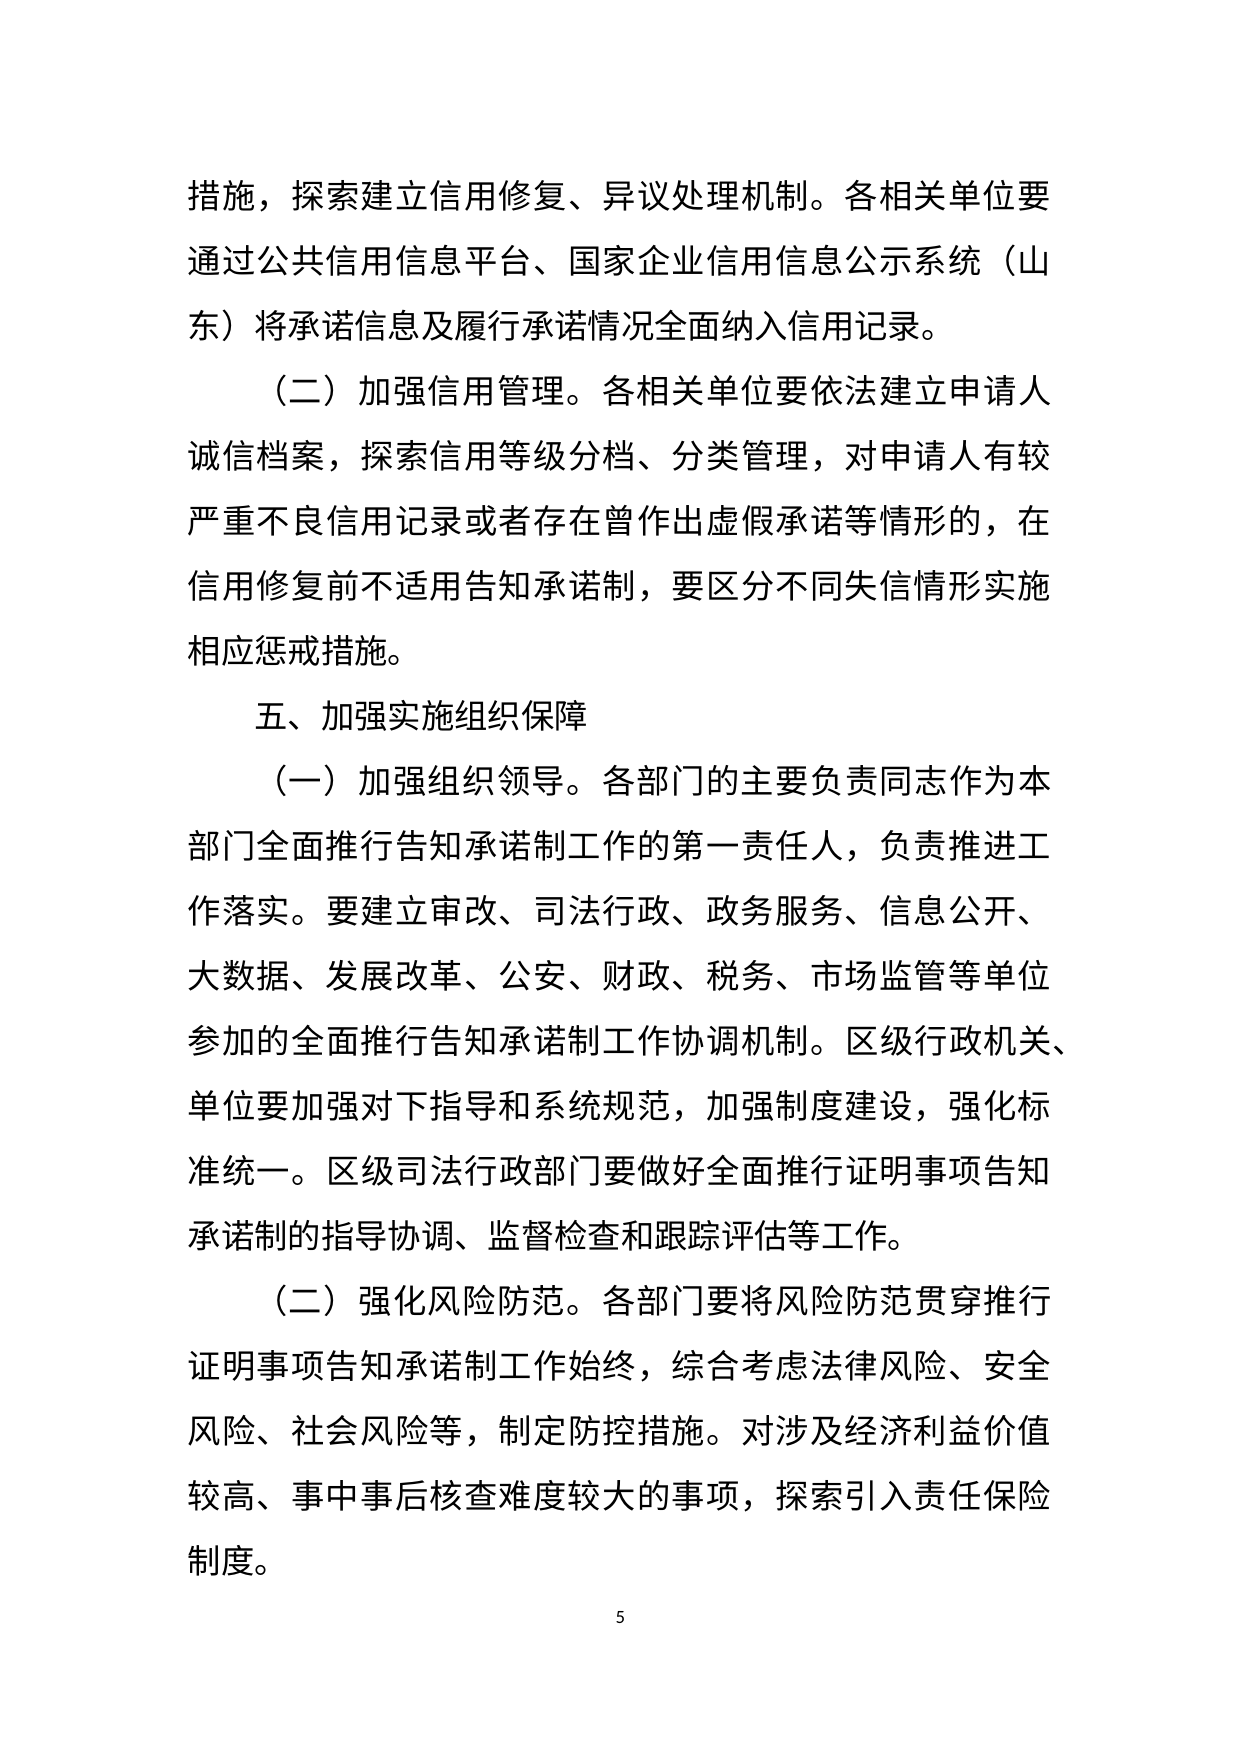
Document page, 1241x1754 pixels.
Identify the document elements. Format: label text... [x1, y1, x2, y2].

text （二）强化风险防范。各部门要将风险防范贯穿推行证明事项告知承诺制工作始终，综合考虑法律风险、安全风险、社会风险等，制定防控措施。对涉及经济利益价值较高、事中事后核查难度较大的事项，探索引入责任保险制度。 [187, 1267, 1053, 1592]
text 五、加强实施组织保障 [187, 682, 1053, 747]
text （二）加强信用管理。各相关单位要依法建立申请人诚信档案，探索信用等级分档、分类管理，对申请人有较严重不良信用记录或者存在曾作出虚假承诺等情形的，在信用修复前不适用告知承诺制，要区分不同失信情形实施相应惩戒措施。 [187, 357, 1053, 682]
text （一）加强组织领导。各部门的主要负责同志作为本部门全面推行告知承诺制工作的第一责任人，负责推进工作落实。要建立审改、司法行政、政务服务、信息公开、大数据、发展改革、公安、财政、税务、市场监管等单位参加的全面推行告知承诺制工作协调机制。区级行政机关、单位要加强对下指导和系统规范，加强制度建设，强化标准统一。区级司法行政部门要做好全面推行证明事项告知承诺制的指导协调、监督检查和跟踪评估等工作。 [187, 747, 1053, 1267]
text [187, 162, 1053, 357]
